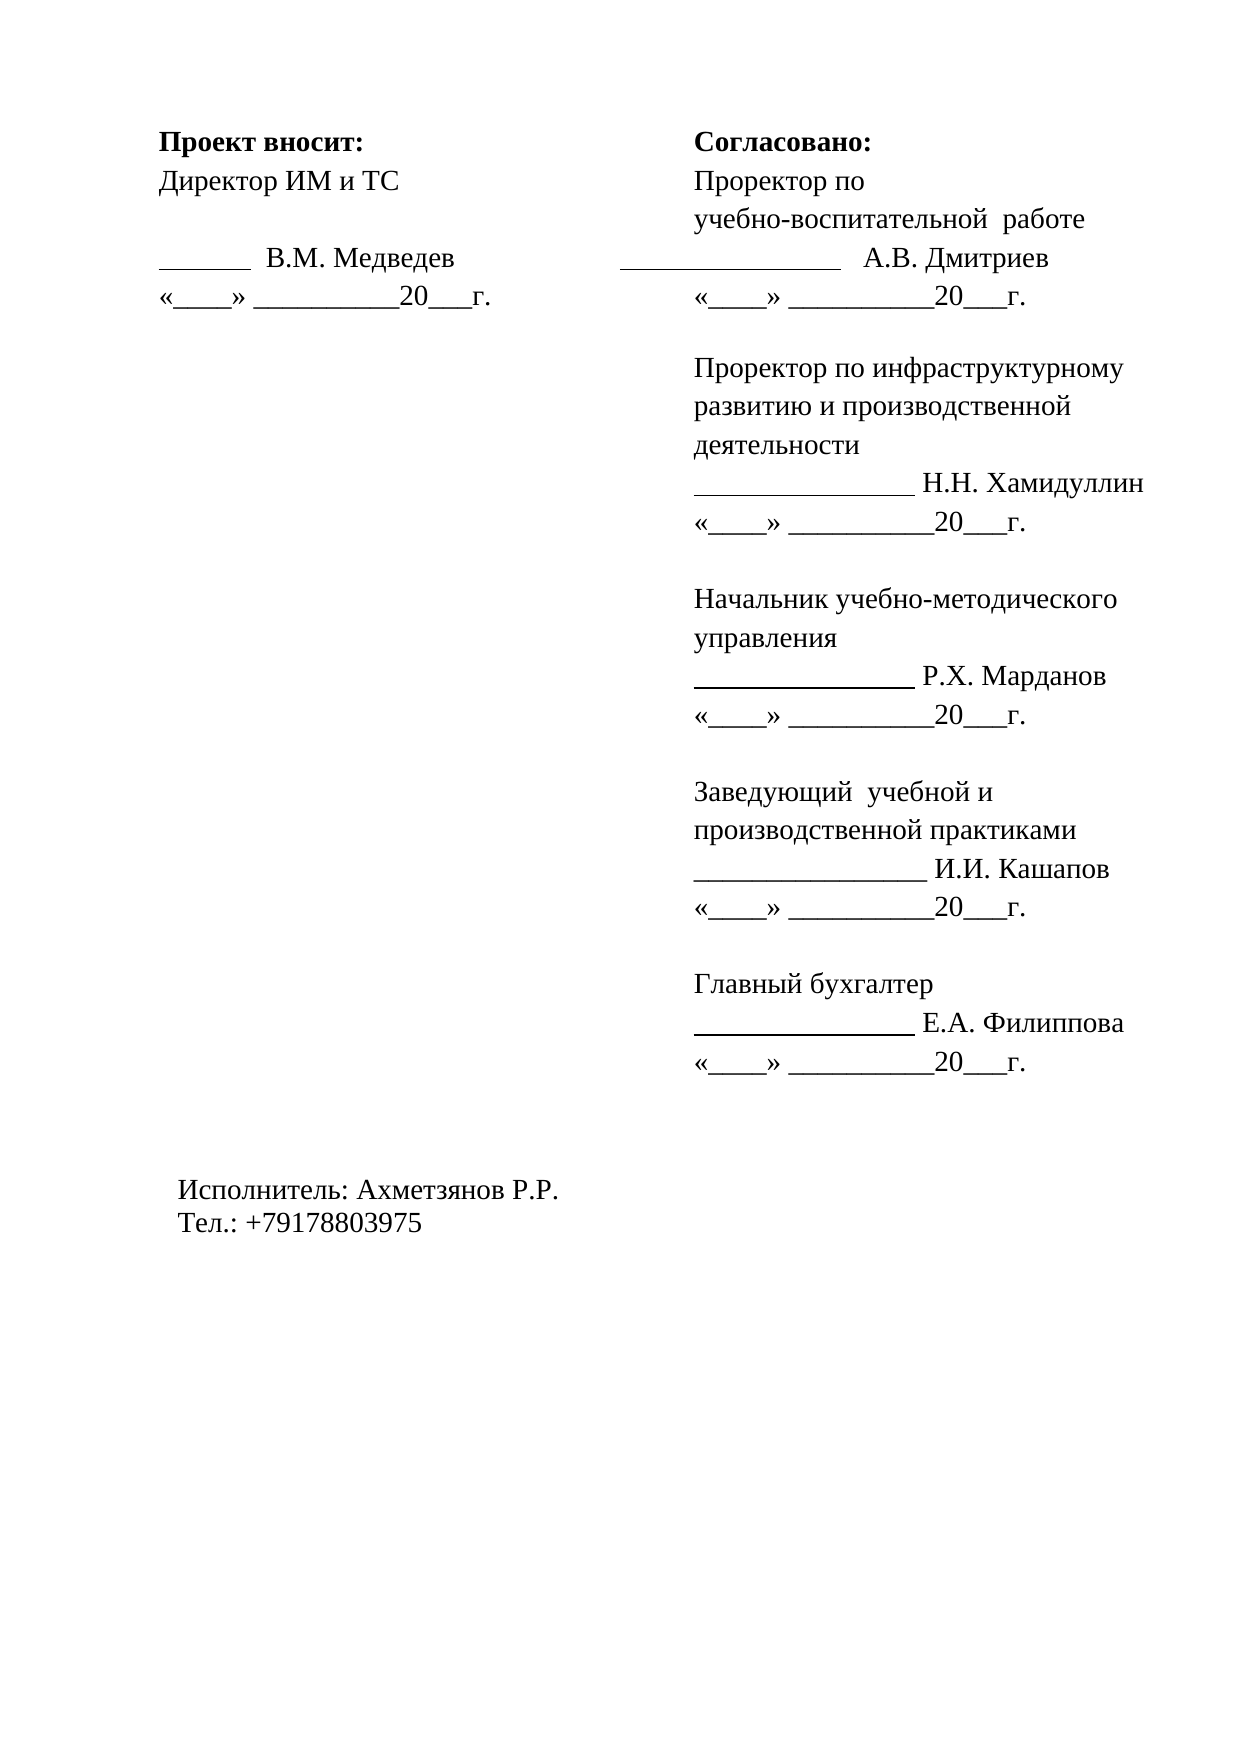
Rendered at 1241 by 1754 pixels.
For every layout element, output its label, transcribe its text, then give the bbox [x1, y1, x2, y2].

text Главный бухгалтер [693, 967, 1152, 1000]
text Заведующий учебной и производственной практиками [693, 774, 1152, 846]
text Е.А. Филиппова [158, 1005, 1152, 1039]
text «____» __________20___г. [158, 1044, 1152, 1077]
text Проект вносит: Согласовано: [158, 124, 1152, 158]
text «____» __________20___г. «____» __________20___г. [158, 278, 1152, 312]
text Начальник учебно-методического управления [693, 581, 1190, 653]
text Исполнитель: Ахметзянов Р.Р. [177, 1172, 1152, 1205]
text «____» __________20___г. [693, 889, 1152, 923]
text учебно-воспитательной работе [158, 201, 1152, 235]
text Р.Х. Марданов [177, 658, 1152, 692]
text В.М. Медведев А.В. Дмитриев [158, 240, 1152, 273]
text Н.Н. Хамидуллин [177, 466, 1152, 499]
text «____» __________20___г. [158, 697, 1152, 730]
text ________________ И.И. Кашапов [693, 851, 1152, 884]
text Директор ИМ и ТС Проректор по [158, 163, 1152, 196]
text Тел.: +79178803975 [177, 1205, 1152, 1239]
text Проректор по инфраструктурному развитию и производственной деятельности [693, 350, 1152, 461]
text «____» __________20___г. [158, 504, 1152, 538]
